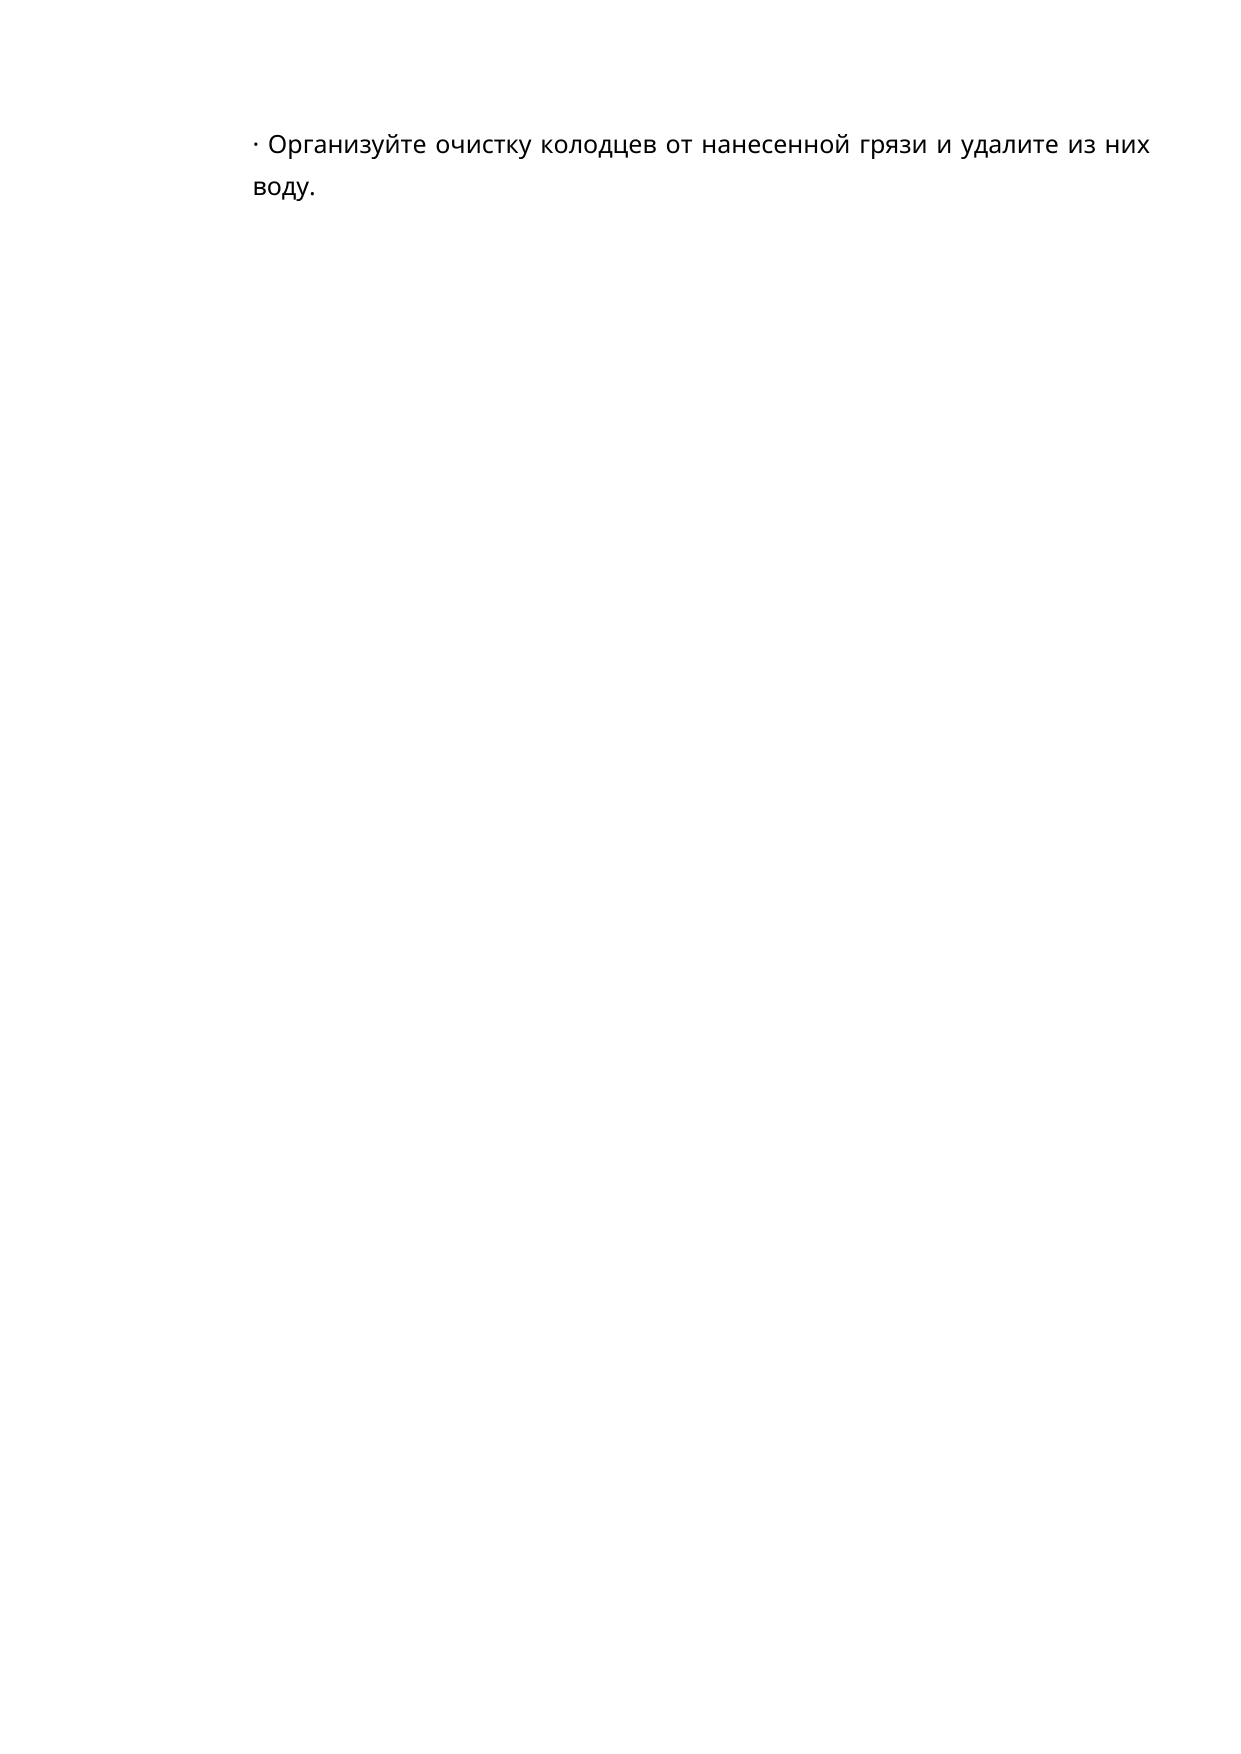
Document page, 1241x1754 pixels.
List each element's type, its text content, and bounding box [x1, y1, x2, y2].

text · Организуйте очистку колодцев от нанесенной грязи и удалите из них воду. [252, 118, 1152, 203]
